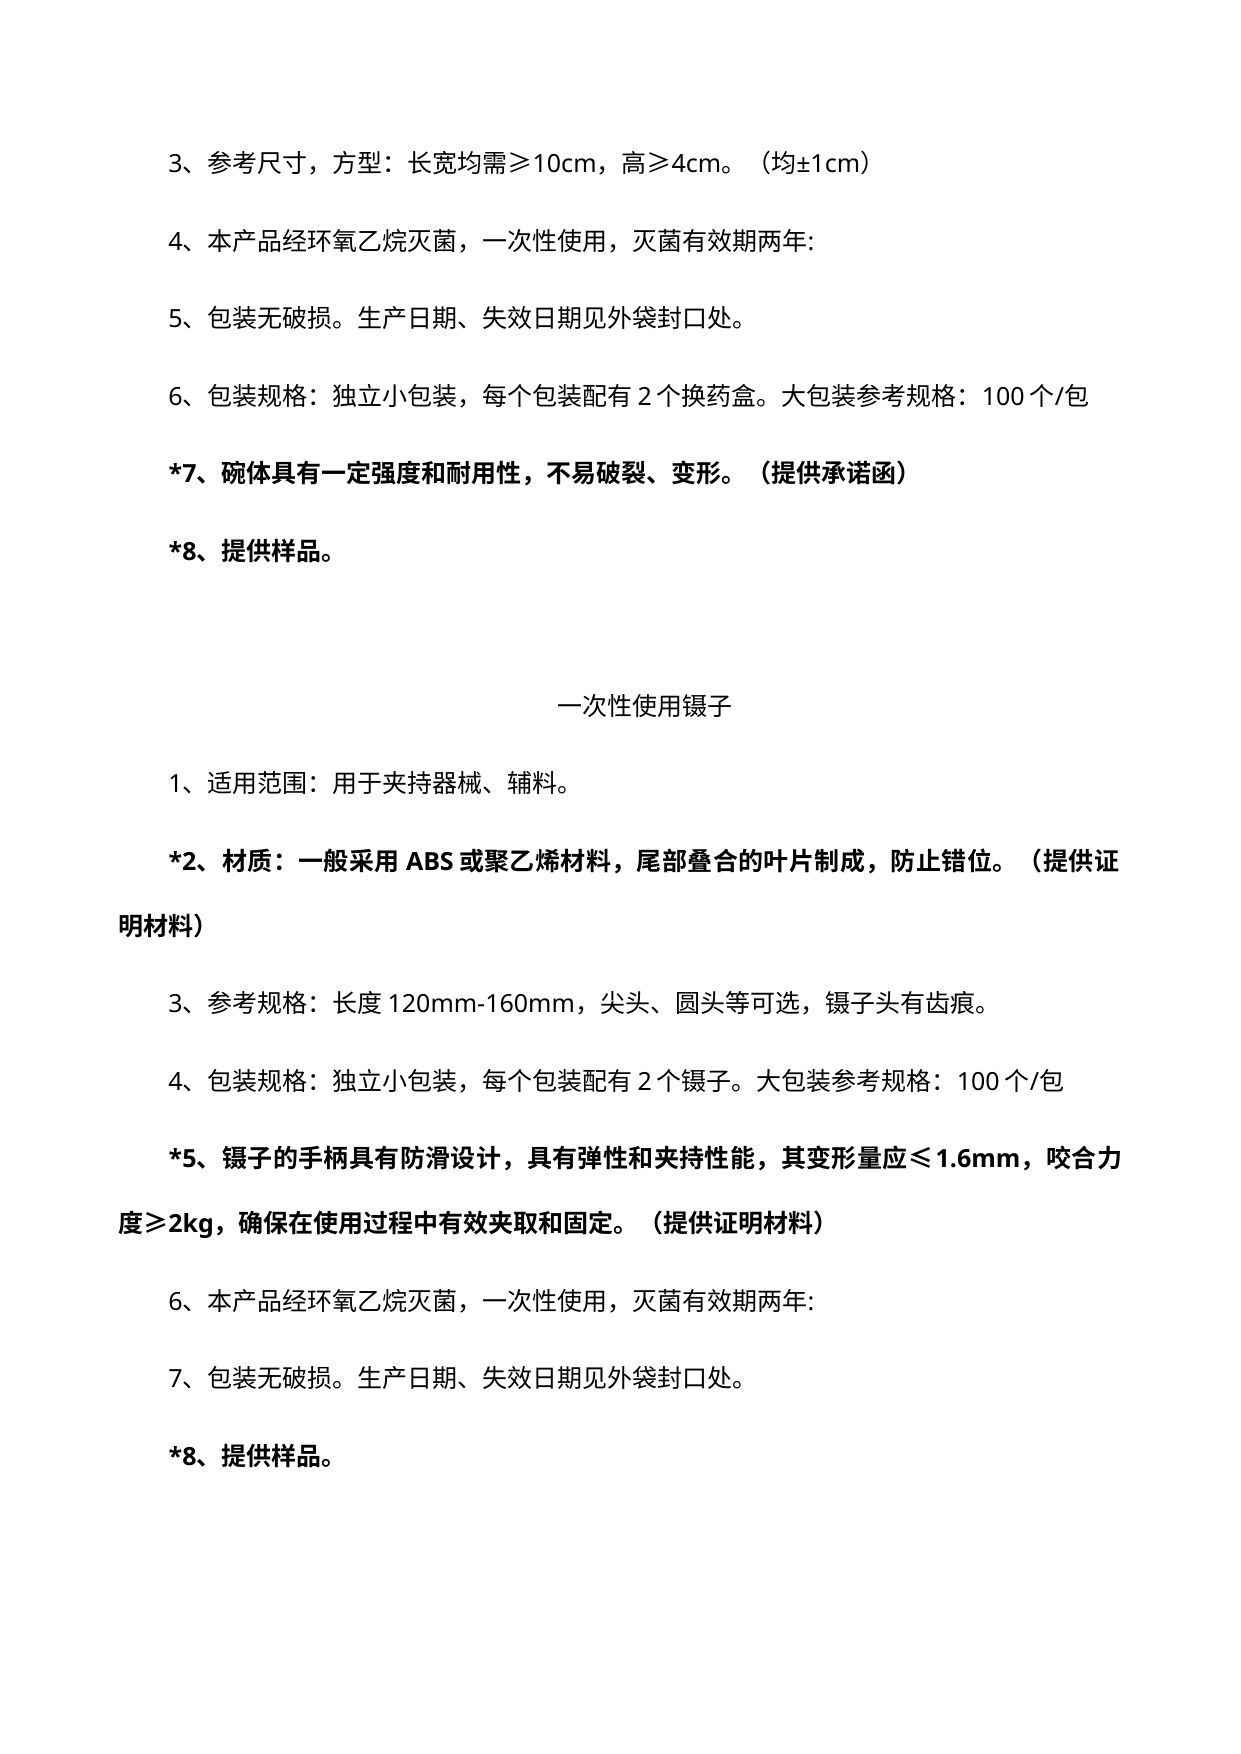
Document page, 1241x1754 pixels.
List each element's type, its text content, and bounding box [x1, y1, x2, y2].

list 6、包装规格：独立小包装，每个包装配有2个换药盒。大包装参考规格：100个/包 [118, 362, 1122, 427]
list *7、碗体具有一定强度和耐用性，不易破裂、变形。（提供承诺函） [118, 439, 1122, 504]
list 3、参考规格：长度120mm-160mm，尖头、圆头等可选，镊子头有齿痕。 [118, 969, 1122, 1034]
list 6、本产品经环氧乙烷灭菌，一次性使用，灭菌有效期两年: [118, 1267, 1122, 1332]
list 1、适用范围‌：用于夹持器械、辅料。 [118, 749, 1122, 814]
list 3、参考尺寸，方型：长宽均需≥10cm，高≥4cm‌。（均±1cm） [118, 129, 1122, 194]
list 4、本产品经环氧乙烷灭菌，一次性使用，灭菌有效期两年: [118, 207, 1122, 272]
list 5、包装无破损。生产日期、失效日期见外袋封口处。 [118, 284, 1122, 349]
list 4、包装规格：独立小包装，每个包装配有2个镊子。大包装参考规格：100个/包 [118, 1047, 1122, 1112]
list 一次性使用镊子 [118, 672, 1122, 737]
list *2、材质‌：一般采用ABS或聚乙烯材料，尾部叠合的叶片制成，防止错位。（提供证明材料） [118, 827, 1122, 957]
list *5、镊子的手柄具有防滑设计，具有弹性和夹持性能，其变形量应≤1.6mm，咬合力度≥2kg，确保在使用过程中有效夹取和固定。（提供证明材料） [118, 1124, 1122, 1254]
list 7、包装无破损。生产日期、失效日期见外袋封口处。 [118, 1344, 1122, 1409]
list *8、提供样品。 [118, 517, 1122, 582]
list *8、提供样品。 [118, 1422, 1122, 1487]
